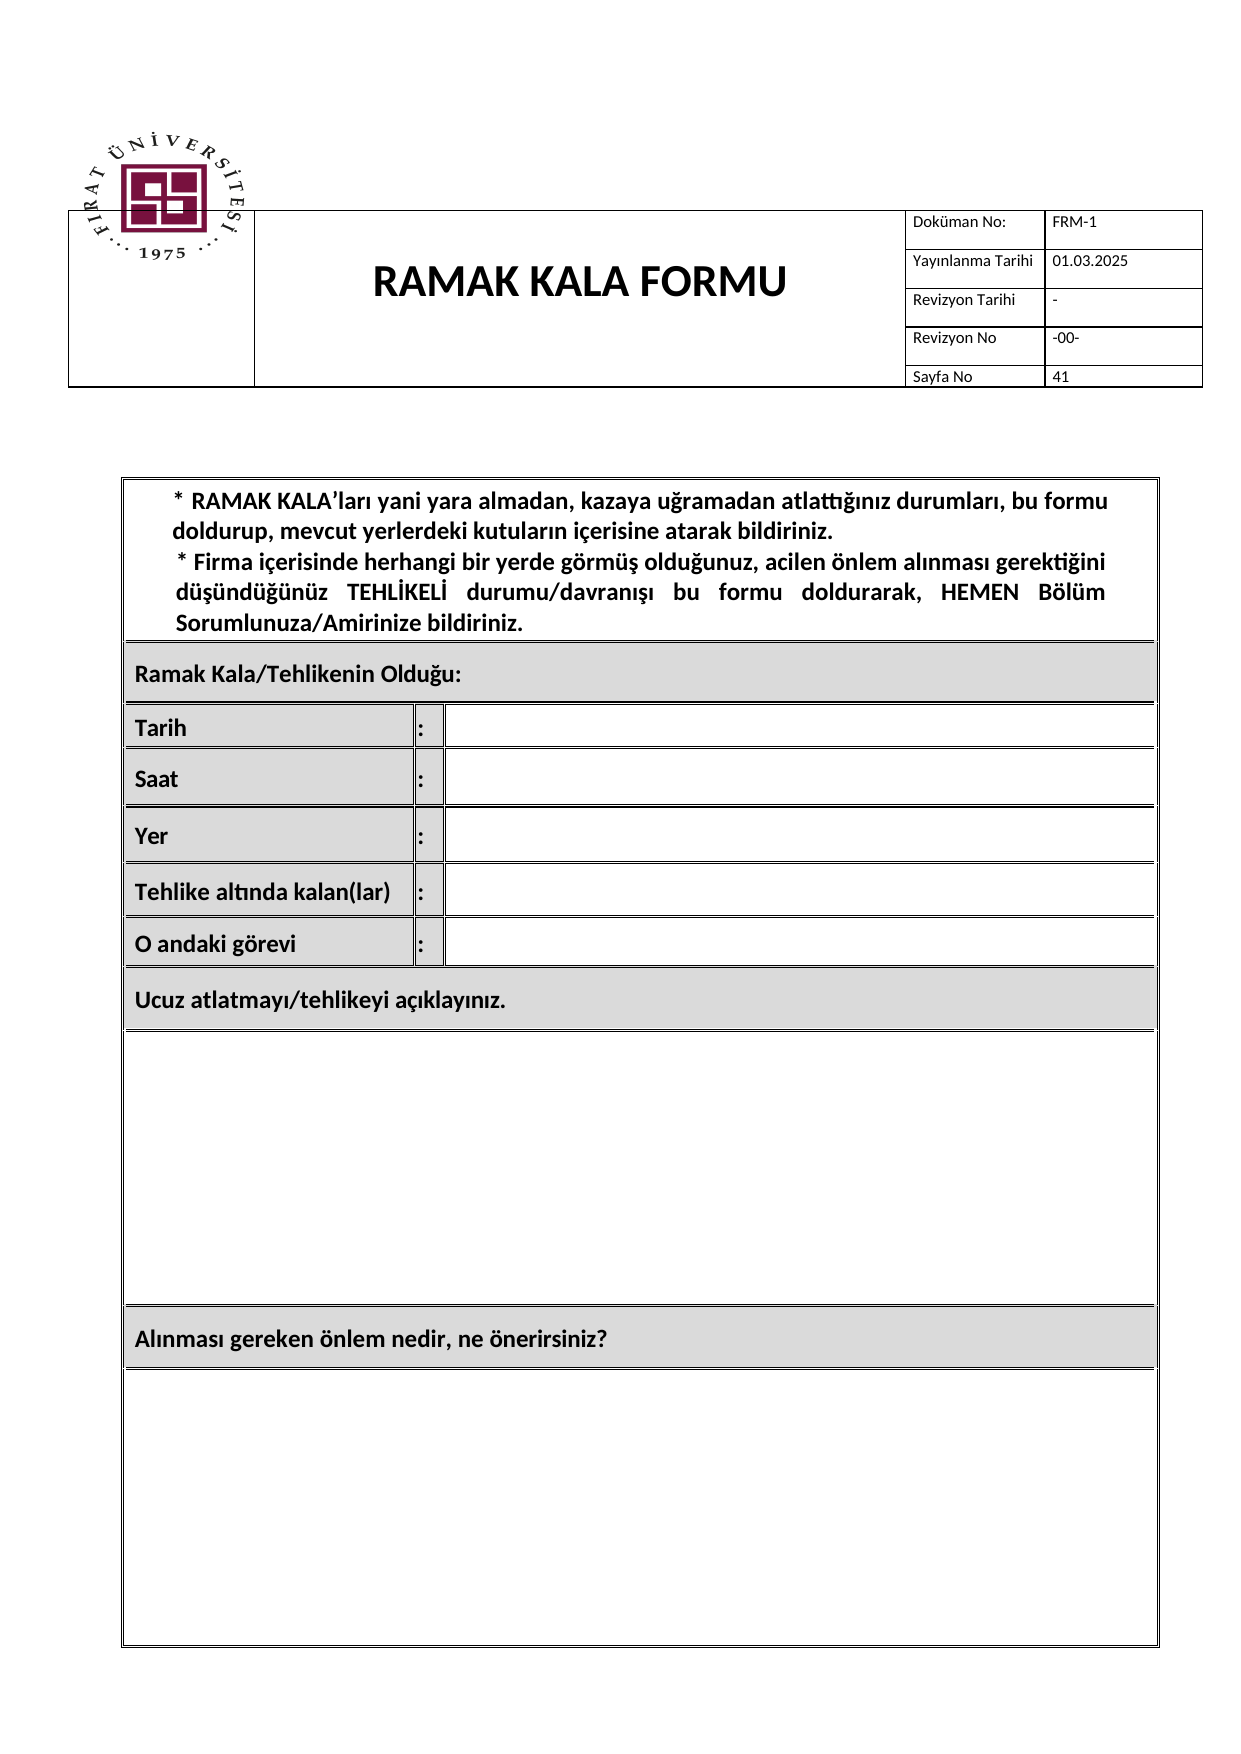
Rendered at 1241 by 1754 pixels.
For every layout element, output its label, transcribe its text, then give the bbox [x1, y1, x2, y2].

table_header RAMAK KALA FORMU [255, 211, 905, 386]
table_cell [444, 746, 1158, 804]
table_header [69, 211, 254, 386]
table_cell : [416, 808, 443, 861]
table_cell Yer [123, 804, 414, 861]
table_cell Saat [123, 746, 414, 804]
table_cell Revizyon Tarihi [906, 289, 1044, 326]
table_cell O andaki görevi [123, 915, 414, 965]
table_cell : [416, 864, 443, 915]
table_cell : [416, 705, 443, 746]
table_cell Alınması gereken önlem nedir, ne önerirsiniz? [123, 1304, 1158, 1367]
table_cell -00- [1046, 328, 1202, 365]
table_cell [124, 1029, 1157, 1304]
table_cell Tehlike altında kalan(lar) [123, 861, 414, 915]
table_cell Yayınlanma Tarihi [906, 250, 1044, 288]
picture [78, 130, 247, 210]
table_cell [446, 701, 1157, 746]
table_cell [444, 861, 1158, 915]
table_cell [123, 1367, 1158, 1644]
table_header FRM-1 [1046, 211, 1202, 249]
table_cell 01.03.2025 [1046, 250, 1202, 288]
table_cell : [416, 918, 443, 965]
table_cell [444, 804, 1158, 861]
table_cell Ramak Kala/Tehlikenin Olduğu: [124, 640, 1157, 701]
table_cell Ucuz atlatmayı/tehlikeyi açıklayınız. [123, 965, 1158, 1028]
table_cell Sayfa No [906, 366, 1044, 386]
table_cell [444, 915, 1158, 965]
table_cell 41 [1046, 366, 1202, 386]
table_cell Tarih [124, 701, 413, 746]
table_cell Revizyon No [906, 328, 1044, 365]
table_header Doküman No: [906, 211, 1044, 249]
table_header RAMAK KALA’ları yani yara almadan, kazaya uğramadan atlattığınız durumları, bu formu doldurup, mevcut yerlerdeki kutuların içerisine atarak bildiriniz. Firma içerisinde herhangi bir yerde görmüş olduğunuz, acilen önlem alınması gerektiğini düşündüğünüz TEHLİKELİ durumu/davranışı bu formu doldurarak, HEMEN Bölüm Sorumlunuza/Amirinize bildiriniz. [124, 480, 1157, 639]
table_cell : [416, 749, 443, 804]
table_cell - [1046, 289, 1202, 326]
